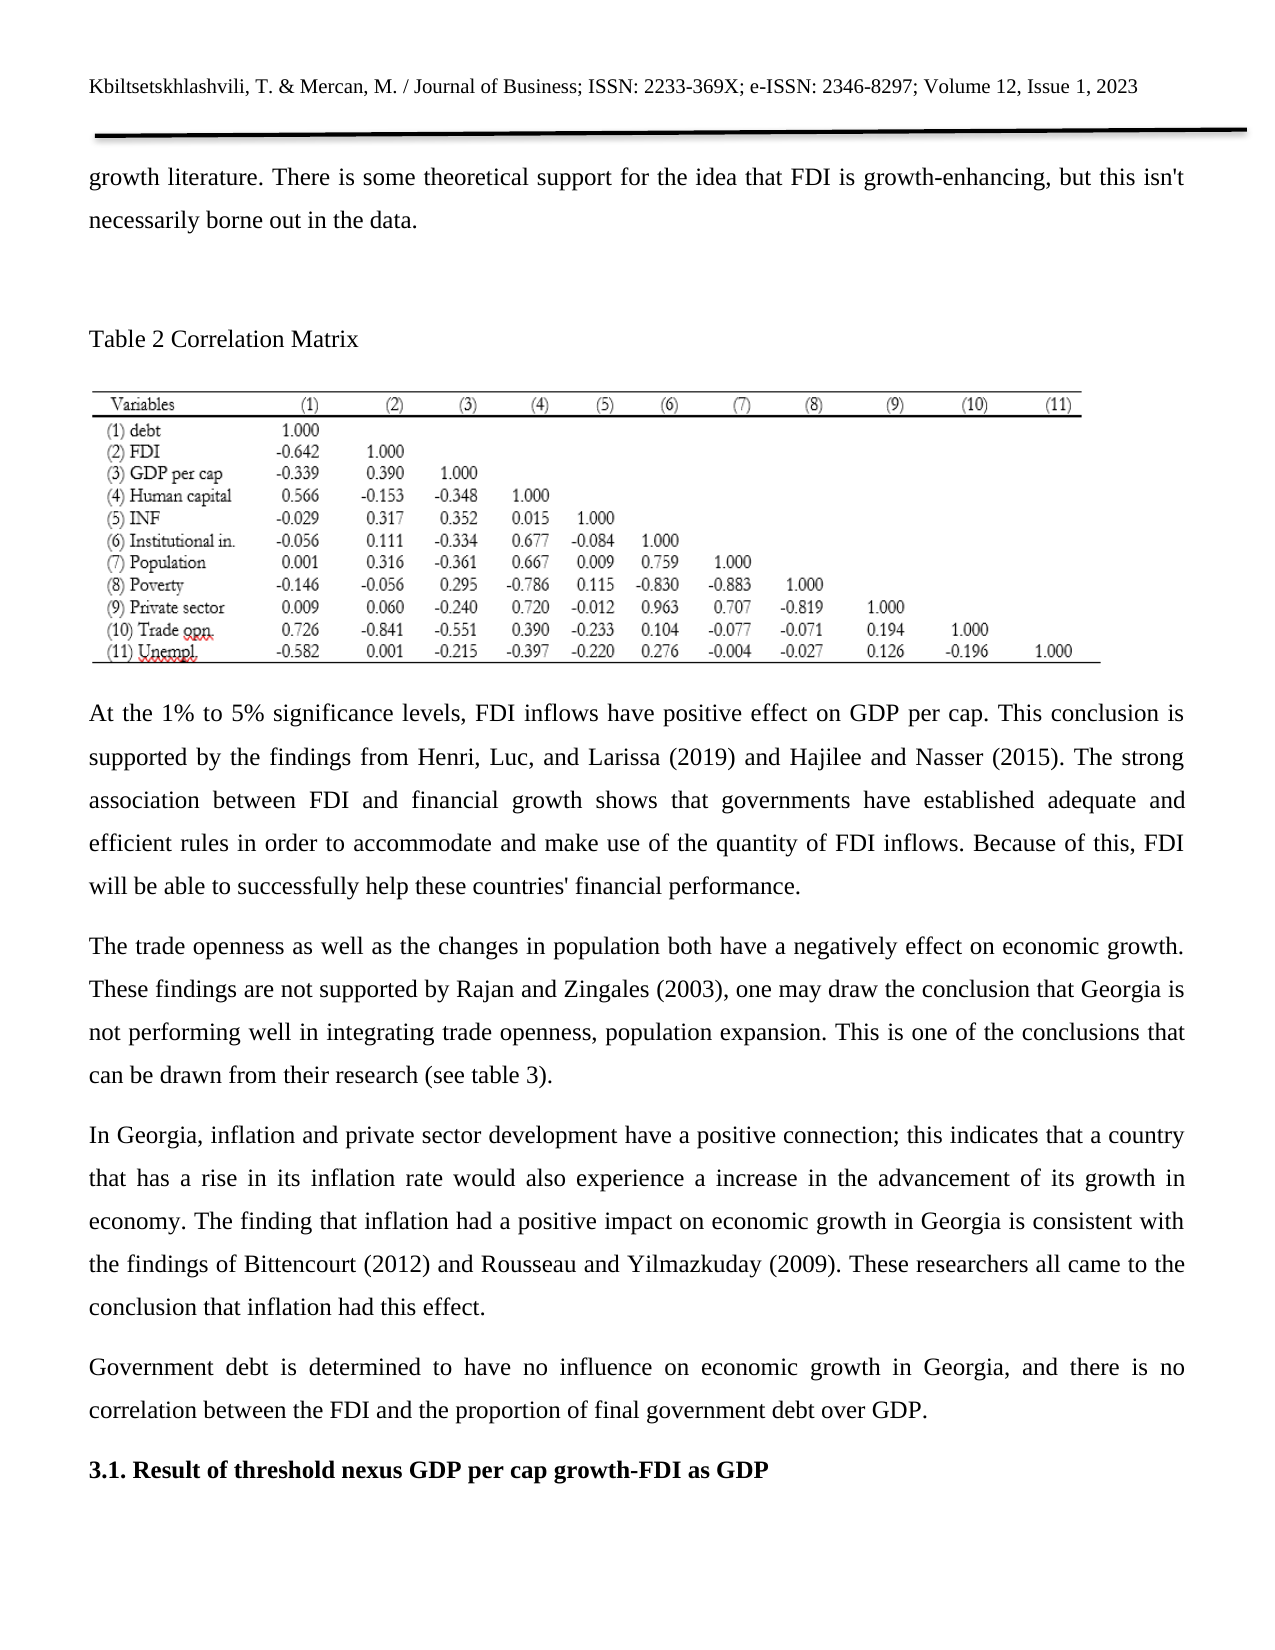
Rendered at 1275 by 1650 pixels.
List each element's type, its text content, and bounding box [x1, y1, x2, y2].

text 3.1. Result of threshold nexus GDP per cap growth-FDI as GDP [89, 1455, 1186, 1484]
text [89, 162, 1186, 233]
picture [88, 384, 1101, 668]
text The trade openness as well as the changes in population both have a negatively effect on economic growth. These findings are not supported by Rajan and Zingales (2003), one may draw the conclusion that Georgia is not performing well in integrating trade openness, population expansion. This is one of the conclusions that can be drawn from their research (see table 3). [89, 931, 1186, 1089]
text Table 2 Correlation Matrix [89, 324, 1186, 353]
text At the 1% to 5% significance levels, FDI inflows have positive effect on GDP per cap. This conclusion is supported by the findings from Henri, Luc, and Larissa (2019) and Hajilee and Nasser (2015). The strong association between FDI and financial growth shows that governments have established adequate and efficient rules in order to accommodate and make use of the quantity of FDI inflows. Because of this, FDI will be able to successfully help these countries' financial performance. [89, 698, 1186, 900]
text In Georgia, inflation and private sector development have a positive connection; this indicates that a country that has a rise in its inflation rate would also experience a increase in the advancement of its growth in economy. The finding that inflation had a positive impact on economic growth in Georgia is consistent with the findings of Bittencourt (2012) and Rousseau and Yilmazkuday (2009). These researchers all came to the conclusion that inflation had this effect. [89, 1120, 1186, 1321]
text Government debt is determined to have no influence on economic growth in Georgia, and there is no correlation between the FDI and the proportion of final government debt over GDP. [89, 1352, 1186, 1424]
